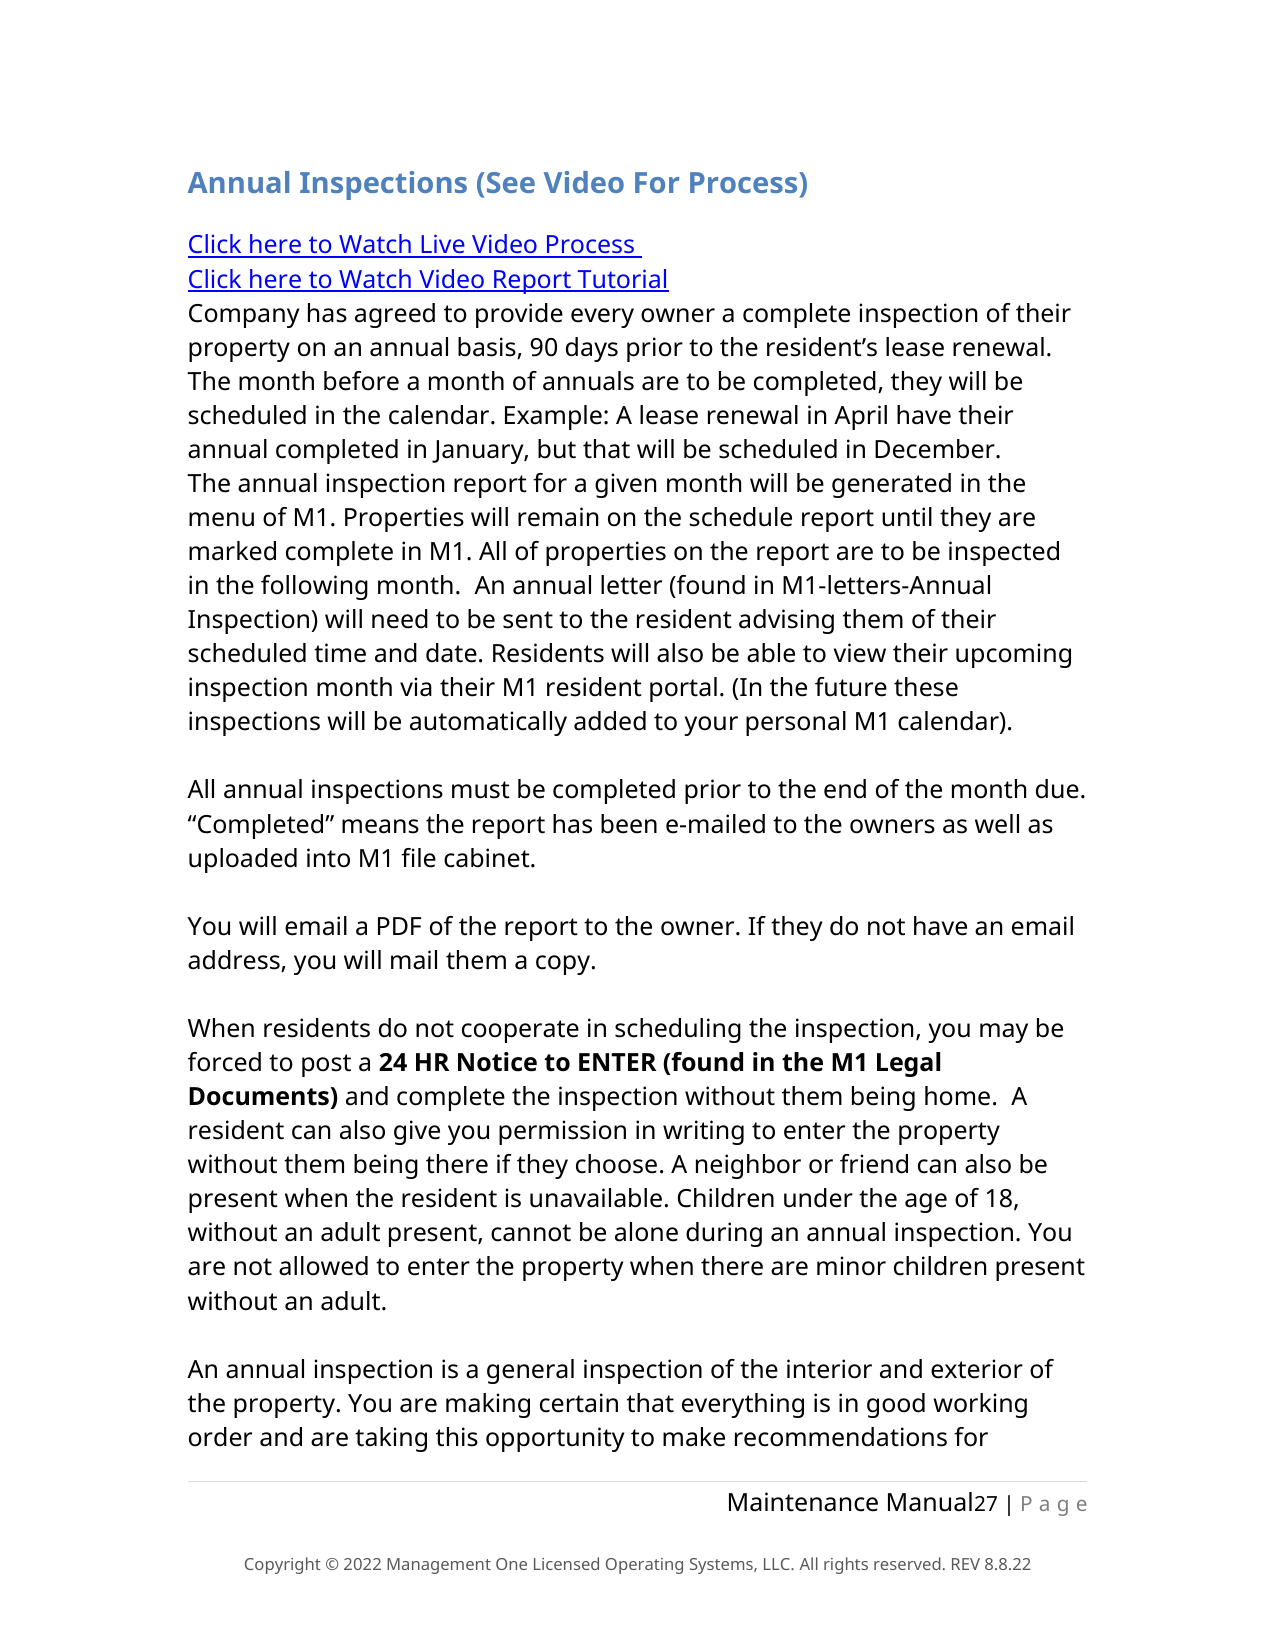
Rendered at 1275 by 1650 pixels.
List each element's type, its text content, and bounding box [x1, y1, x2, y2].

subtitle Annual Inspections (See Video For Process) [187, 162, 1087, 202]
text The annual inspection report for a given month will be generated in the menu of M1. Properties will remain on the schedule report until they are marked complete in M1. All of properties on the report are to be inspected in the following month. An annual letter (found in M1-letters-Annual Inspection) will need to be sent to the resident advising them of their scheduled time and date. Residents will also be able to view their upcoming inspection month via their M1 resident portal. (In the future these inspections will be automatically added to your personal M1 calendar). [187, 466, 1087, 738]
text The month before a month of annuals are to be completed, they will be scheduled in the calendar. Example: A lease renewal in April have their annual completed in January, but that will be scheduled in December. [187, 363, 1087, 466]
text When residents do not cooperate in scheduling the inspection, you may be forced to post a 24 HR Notice to ENTER (found in the M1 Legal Documents) and complete the inspection without them being home. A resident can also give you permission in writing to enter the property without them being there if they choose. A neighbor or friend can also be present when the resident is unavailable. Children under the age of 18, without an adult present, cannot be alone during an annual inspection. You are not allowed to enter the property when there are minor children present without an adult. [187, 1011, 1087, 1317]
text You will email a PDF of the report to the owner. If they do not have an email address, you will mail them a copy. [187, 908, 1087, 977]
text Click here to Watch Video Report Tutorial [187, 261, 1087, 295]
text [187, 1351, 1087, 1453]
text All annual inspections must be completed prior to the end of the month due. “Completed” means the report has been e-mailed to the owners as well as uploaded into M1 file cabinet. [187, 772, 1087, 874]
text Click here to Watch Live Video Process [187, 227, 1087, 261]
text Company has agreed to provide every owner a complete inspection of their property on an annual basis, 90 days prior to the resident’s lease renewal. [187, 295, 1087, 363]
